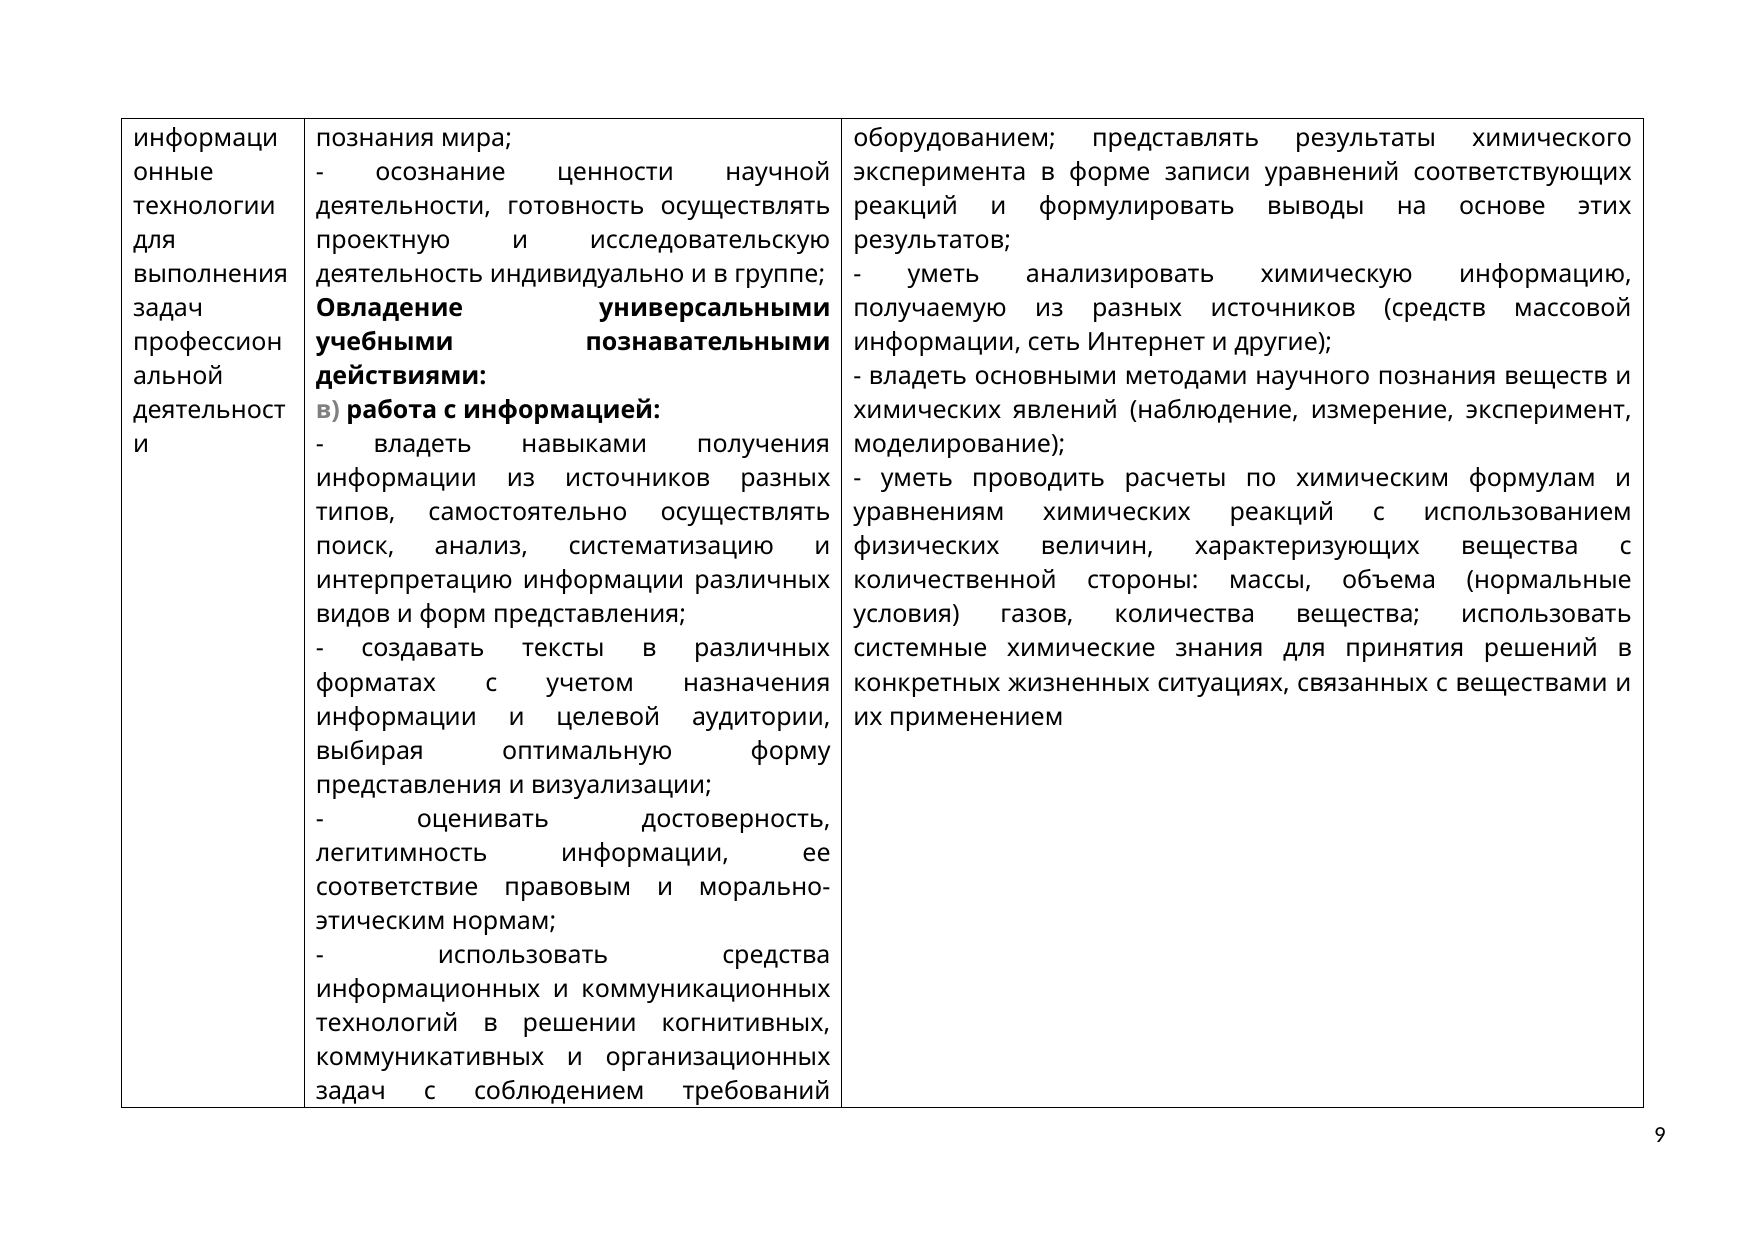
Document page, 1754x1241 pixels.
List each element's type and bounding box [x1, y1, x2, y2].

table_cell [122, 119, 304, 1107]
table_cell [842, 119, 1643, 1107]
table_cell [305, 119, 841, 1107]
